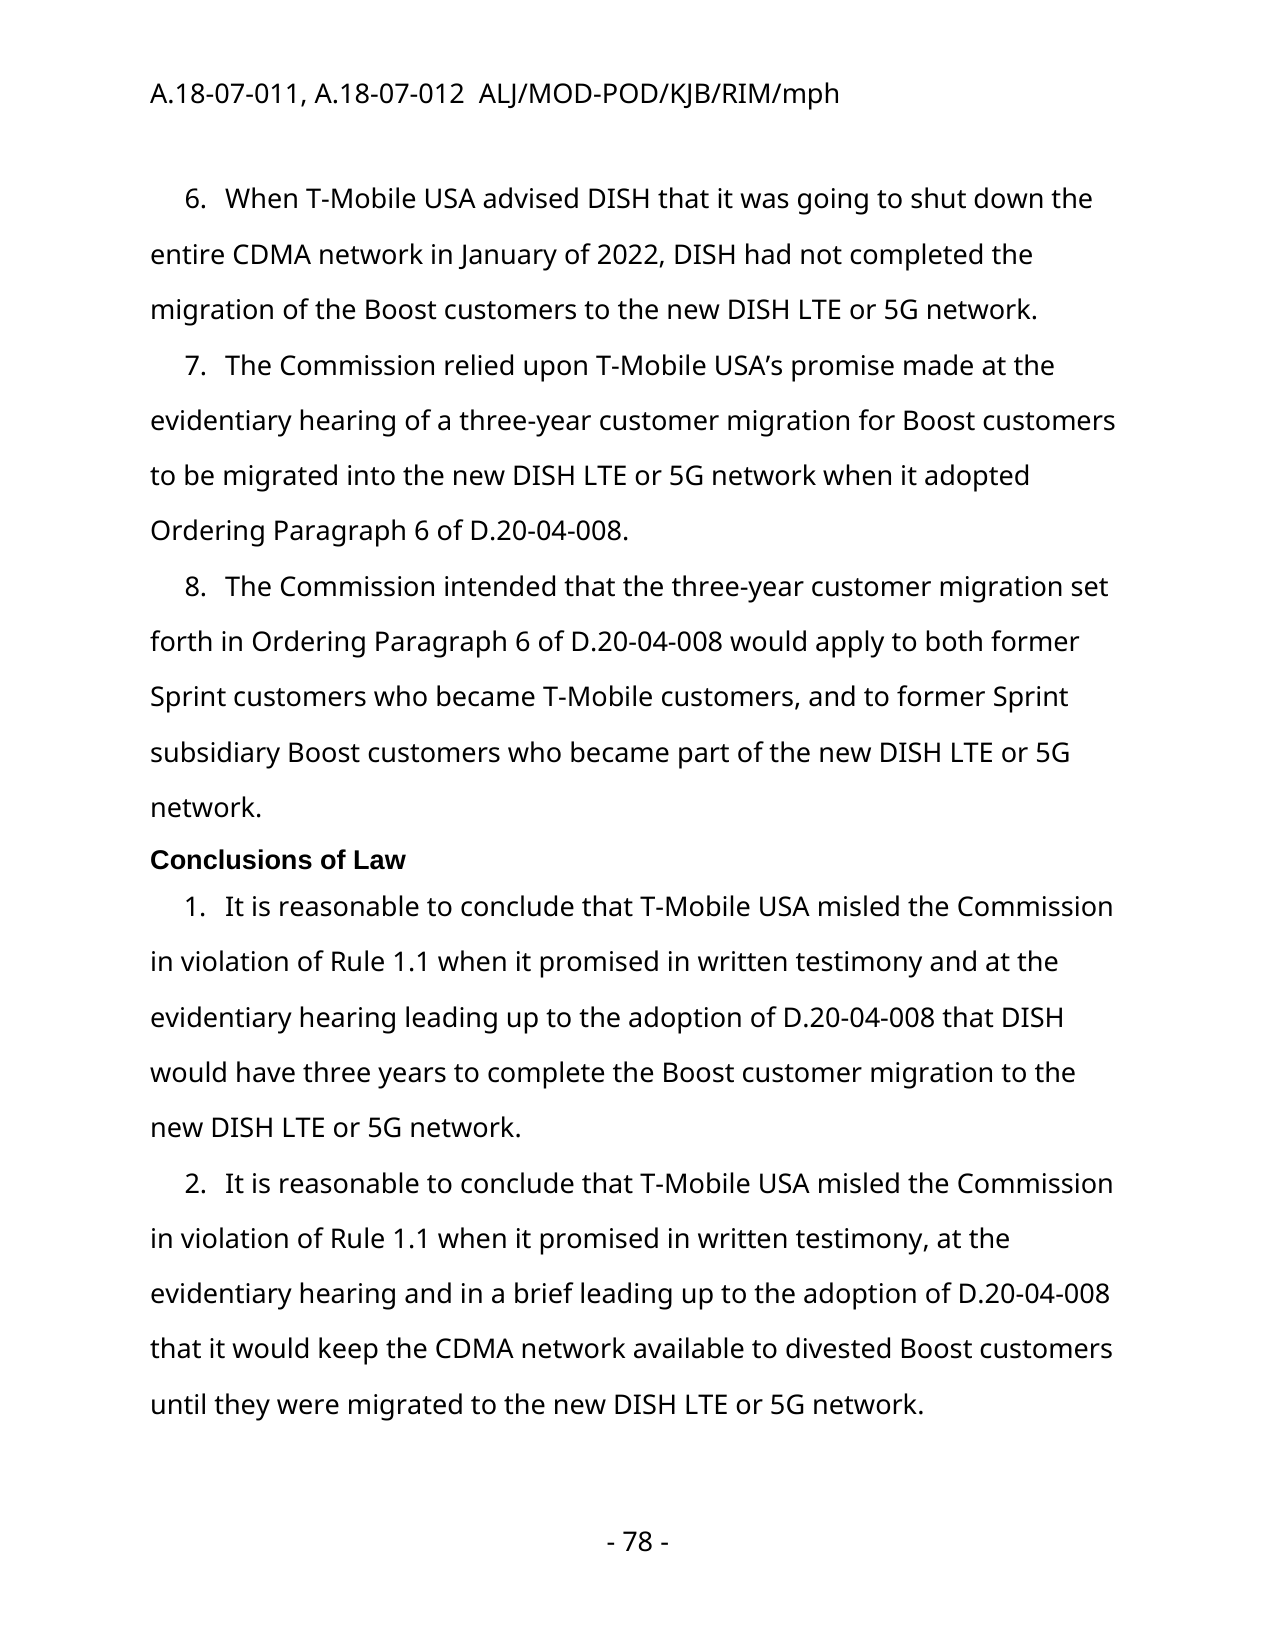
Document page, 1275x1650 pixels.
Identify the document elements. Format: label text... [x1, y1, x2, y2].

text When T-Mobile USA advised DISH that it was going to shut down the entire CDMA network in January of 2022, DISH had not completed the migration of the Boost customers to the new DISH LTE or 5G network. [150, 180, 1125, 327]
list It is reasonable to conclude that T-Mobile USA misled the Commission in violation of Rule 1.1 when it promised in written testimony and at the evidentiary hearing leading up to the adoption of D.20-04-008 that DISH would have three years to complete the Boost customer migration to the new DISH LTE or 5G network. [150, 887, 1125, 1146]
text It is reasonable to conclude that T-Mobile USA misled the Commission in violation of Rule 1.1 when it promised in written testimony, at the evidentiary hearing and in a brief leading up to the adoption of D.20-04-008 that it would keep the CDMA network available to divested Boost customers until they were migrated to the new DISH LTE or 5G network. [150, 1164, 1125, 1422]
text Conclusions of Law [150, 844, 1125, 875]
text The Commission intended that the three-year customer migration set forth in Ordering Paragraph 6 of D.20-04-008 would apply to both former Sprint customers who became T-Mobile customers, and to former Sprint subsidiary Boost customers who became part of the new DISH LTE or 5G network. [150, 567, 1125, 825]
text The Commission relied upon T-Mobile USA’s promise made at the evidentiary hearing of a three-year customer migration for Boost customers to be migrated into the new DISH LTE or 5G network when it adopted Ordering Paragraph 6 of D.20-04-008. [150, 346, 1125, 549]
